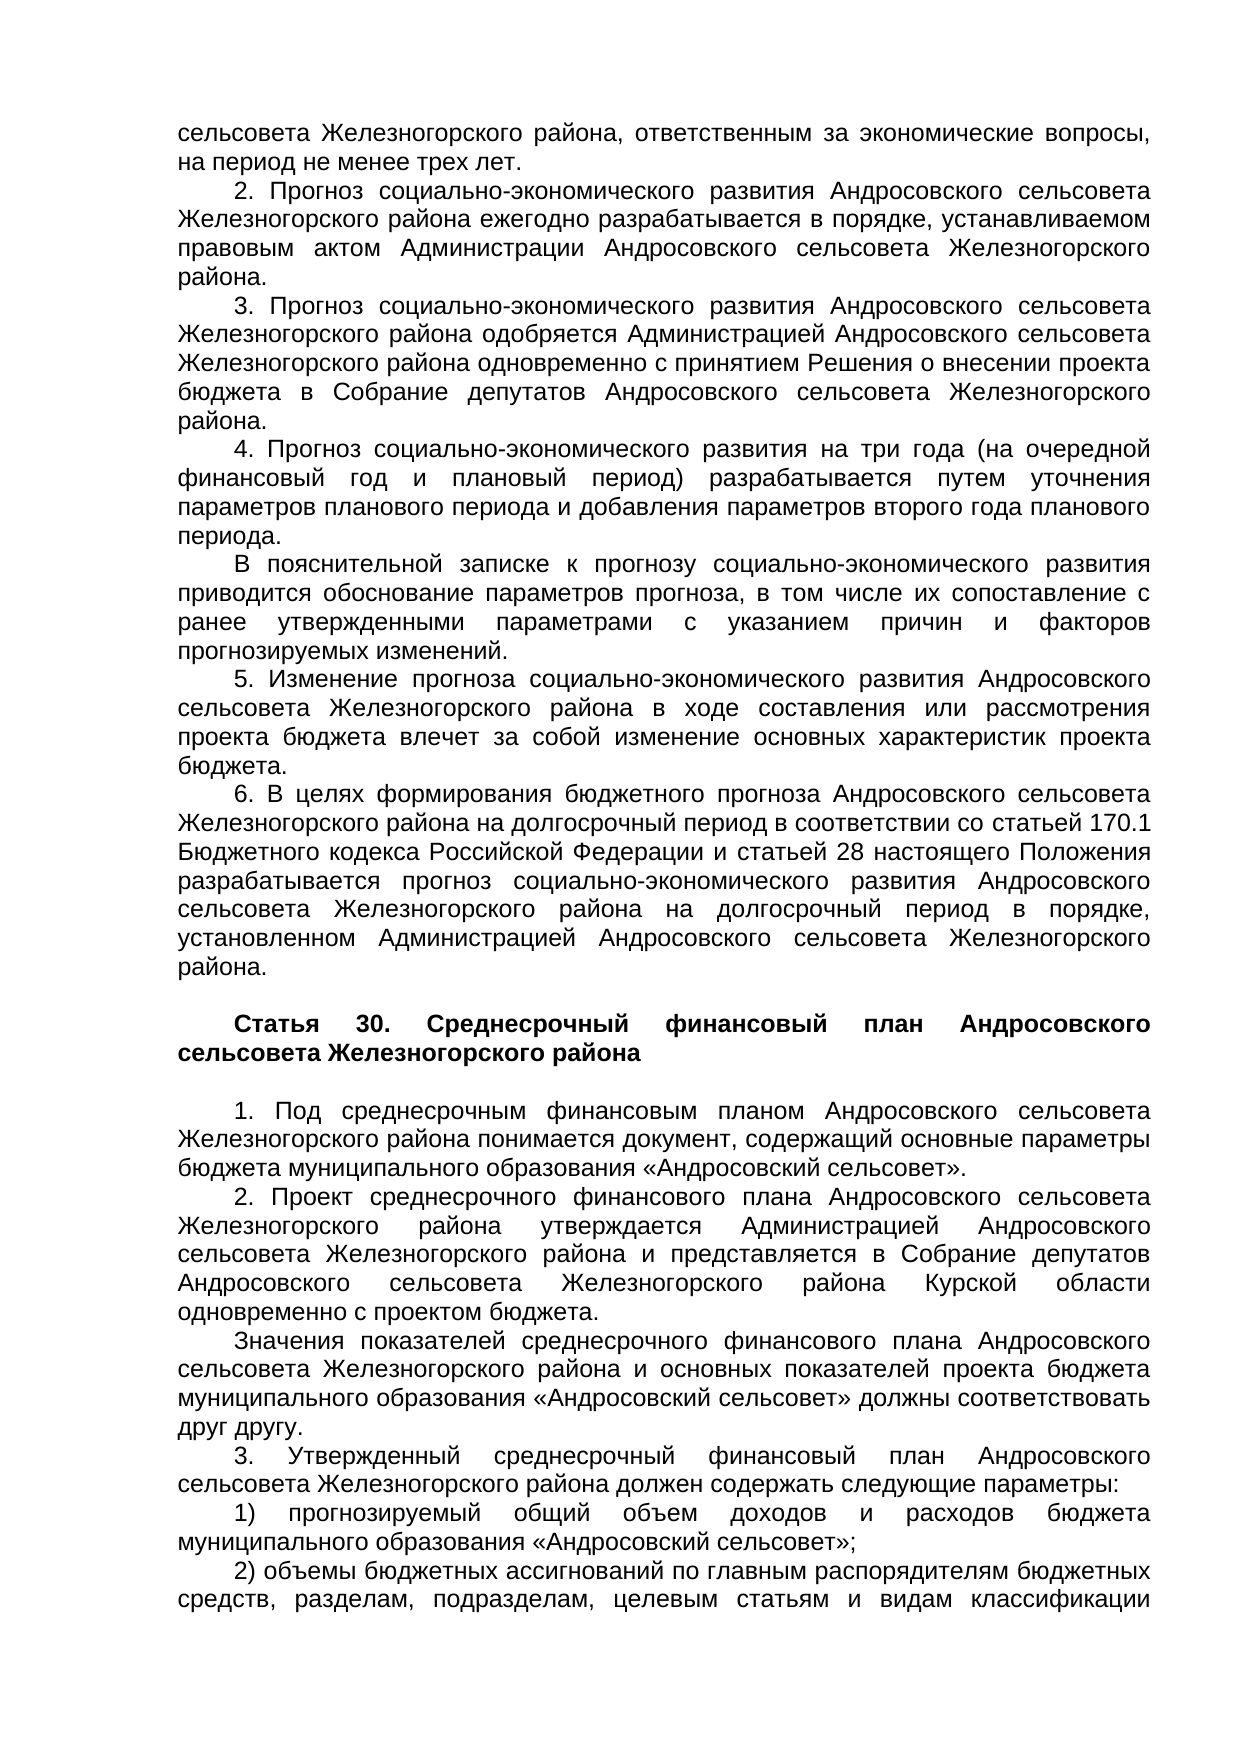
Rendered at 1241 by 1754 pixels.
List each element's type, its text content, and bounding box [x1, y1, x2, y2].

text 2. Прогноз социально-экономического развития Андросовского сельсовета Железногорского района ежегодно разрабатывается в порядке, устанавливаемом правовым актом Администрации Андросовского сельсовета Железногорского района. [177, 176, 1152, 291]
text 2. Проект среднесрочного финансового плана Андросовского сельсовета Железногорского района утверждается Администрацией Андросовского сельсовета Железногорского района и представляется в Собрание депутатов Андросовского сельсовета Железногорского района Курской области одновременно с проектом бюджета. [177, 1182, 1152, 1326]
text 3. Прогноз социально-экономического развития Андросовского сельсовета Железногорского района одобряется Администрацией Андросовского сельсовета Железногорского района одновременно с принятием Решения о внесении проекта бюджета в Собрание депутатов Андросовского сельсовета Железногорского района. [177, 291, 1152, 434]
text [177, 118, 1152, 176]
text В пояснительной записке к прогнозу социально-экономического развития приводится обоснование параметров прогноза, в том числе их сопоставление с ранее утвержденными параметрами с указанием причин и факторов прогнозируемых изменений. [177, 549, 1152, 664]
text 3. Утвержденный среднесрочный финансовый план Андросовского сельсовета Железногорского района должен содержать следующие параметры: [177, 1441, 1152, 1498]
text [177, 1556, 1152, 1613]
text 4. Прогноз социально-экономического развития на три года (на очередной финансовый год и плановый период) разрабатывается путем уточнения параметров планового периода и добавления параметров второго года планового периода. [177, 434, 1152, 549]
text 5. Изменение прогноза социально-экономического развития Андросовского сельсовета Железногорского района в ходе составления или рассмотрения проекта бюджета влечет за собой изменение основных характеристик проекта бюджета. [177, 664, 1152, 779]
text Статья 30. Среднесрочный финансовый план Андросовского сельсовета Железногорского района [177, 1009, 1152, 1067]
text Значения показателей среднесрочного финансового плана Андросовского сельсовета Железногорского района и основных показателей проекта бюджета муниципального образования «Андросовский сельсовет» должны соответствовать друг другу. [177, 1326, 1152, 1441]
text 6. В целях формирования бюджетного прогноза Андросовского сельсовета Железногорского района на долгосрочный период в соответствии со статьей 170.1 Бюджетного кодекса Российской Федерации и статьей 28 настоящего Положения разрабатывается прогноз социально-экономического развития Андросовского сельсовета Железногорского района на долгосрочный период в порядке, установленном Администрацией Андросовского сельсовета Железногорского района. [177, 779, 1152, 981]
text 1. Под среднесрочным финансовым планом Андросовского сельсовета Железногорского района понимается документ, содержащий основные параметры бюджета муниципального образования «Андросовский сельсовет». [177, 1096, 1152, 1182]
text 1) прогнозируемый общий объем доходов и расходов бюджета муниципального образования «Андросовский сельсовет»; [177, 1498, 1152, 1556]
